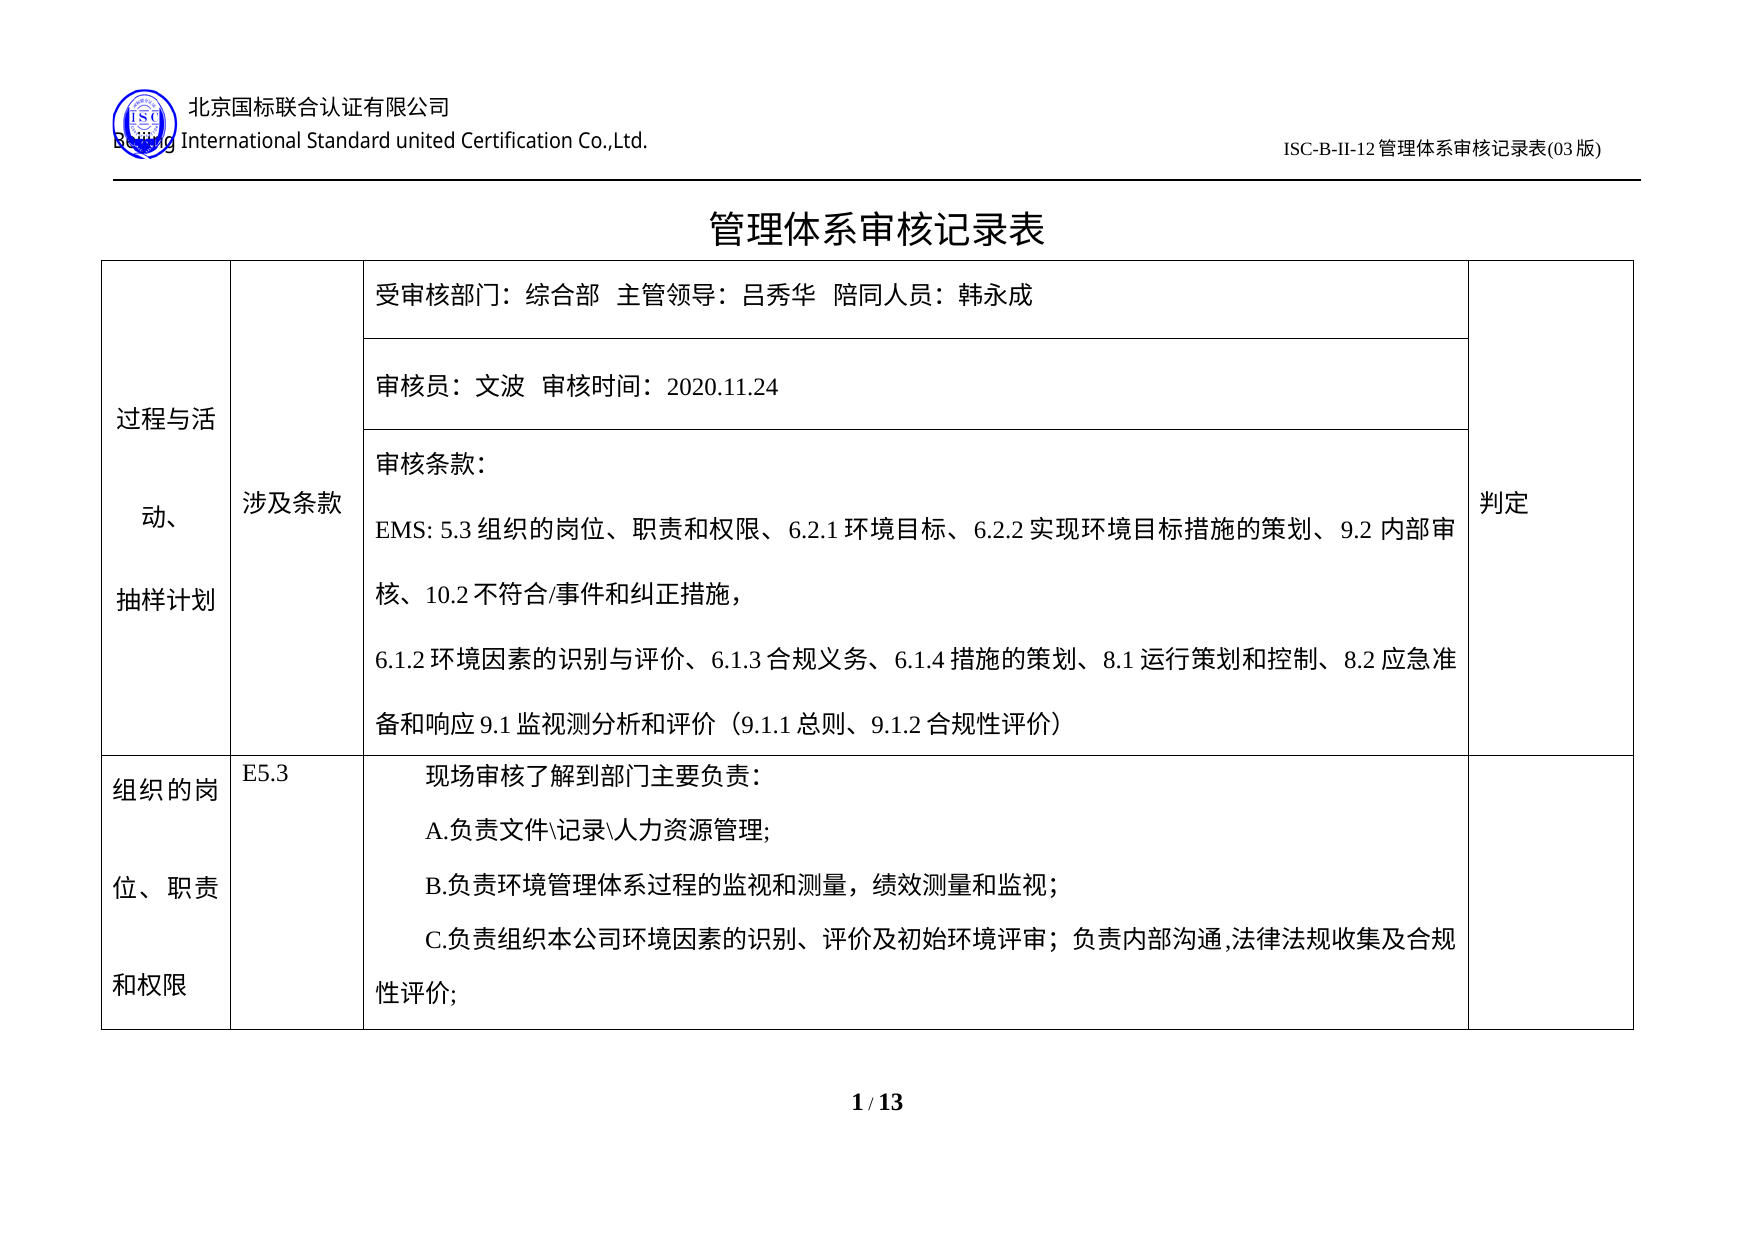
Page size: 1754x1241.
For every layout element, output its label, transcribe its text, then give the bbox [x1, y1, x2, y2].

table_header 过程与活动、 抽样计划 [102, 261, 230, 755]
table_cell E5.3 [231, 756, 363, 1029]
picture [112, 89, 180, 158]
table_cell 审核员：文波 审核时间：2020.11.24 [364, 339, 1468, 429]
table_cell 审核条款： EMS: 5.3组织的岗位、职责和权限、6.2.1环境目标、6.2.2实现环境目标措施的策划、9.2 内部审核、10.2不符合/事件和纠正措施， 6.1.2环境因素的识别与评价、6.1.3合规义务、6.1.4措施的策划、8.1运行策划和控制、8.2应急准备和响应9.1监视测分析和评价（9.1.1总则、9.1.2合规性评价） [364, 430, 1468, 755]
table_header 判定 [1469, 261, 1633, 755]
text 管理体系审核记录表 [112, 195, 1641, 260]
table_cell 组织的岗位、职责和权限 [102, 756, 230, 1029]
table_header 涉及条款 [231, 261, 363, 755]
table_header 受审核部门：综合部 主管领导：吕秀华 陪同人员：韩永成 [364, 261, 1468, 338]
table_cell [1469, 756, 1633, 1029]
